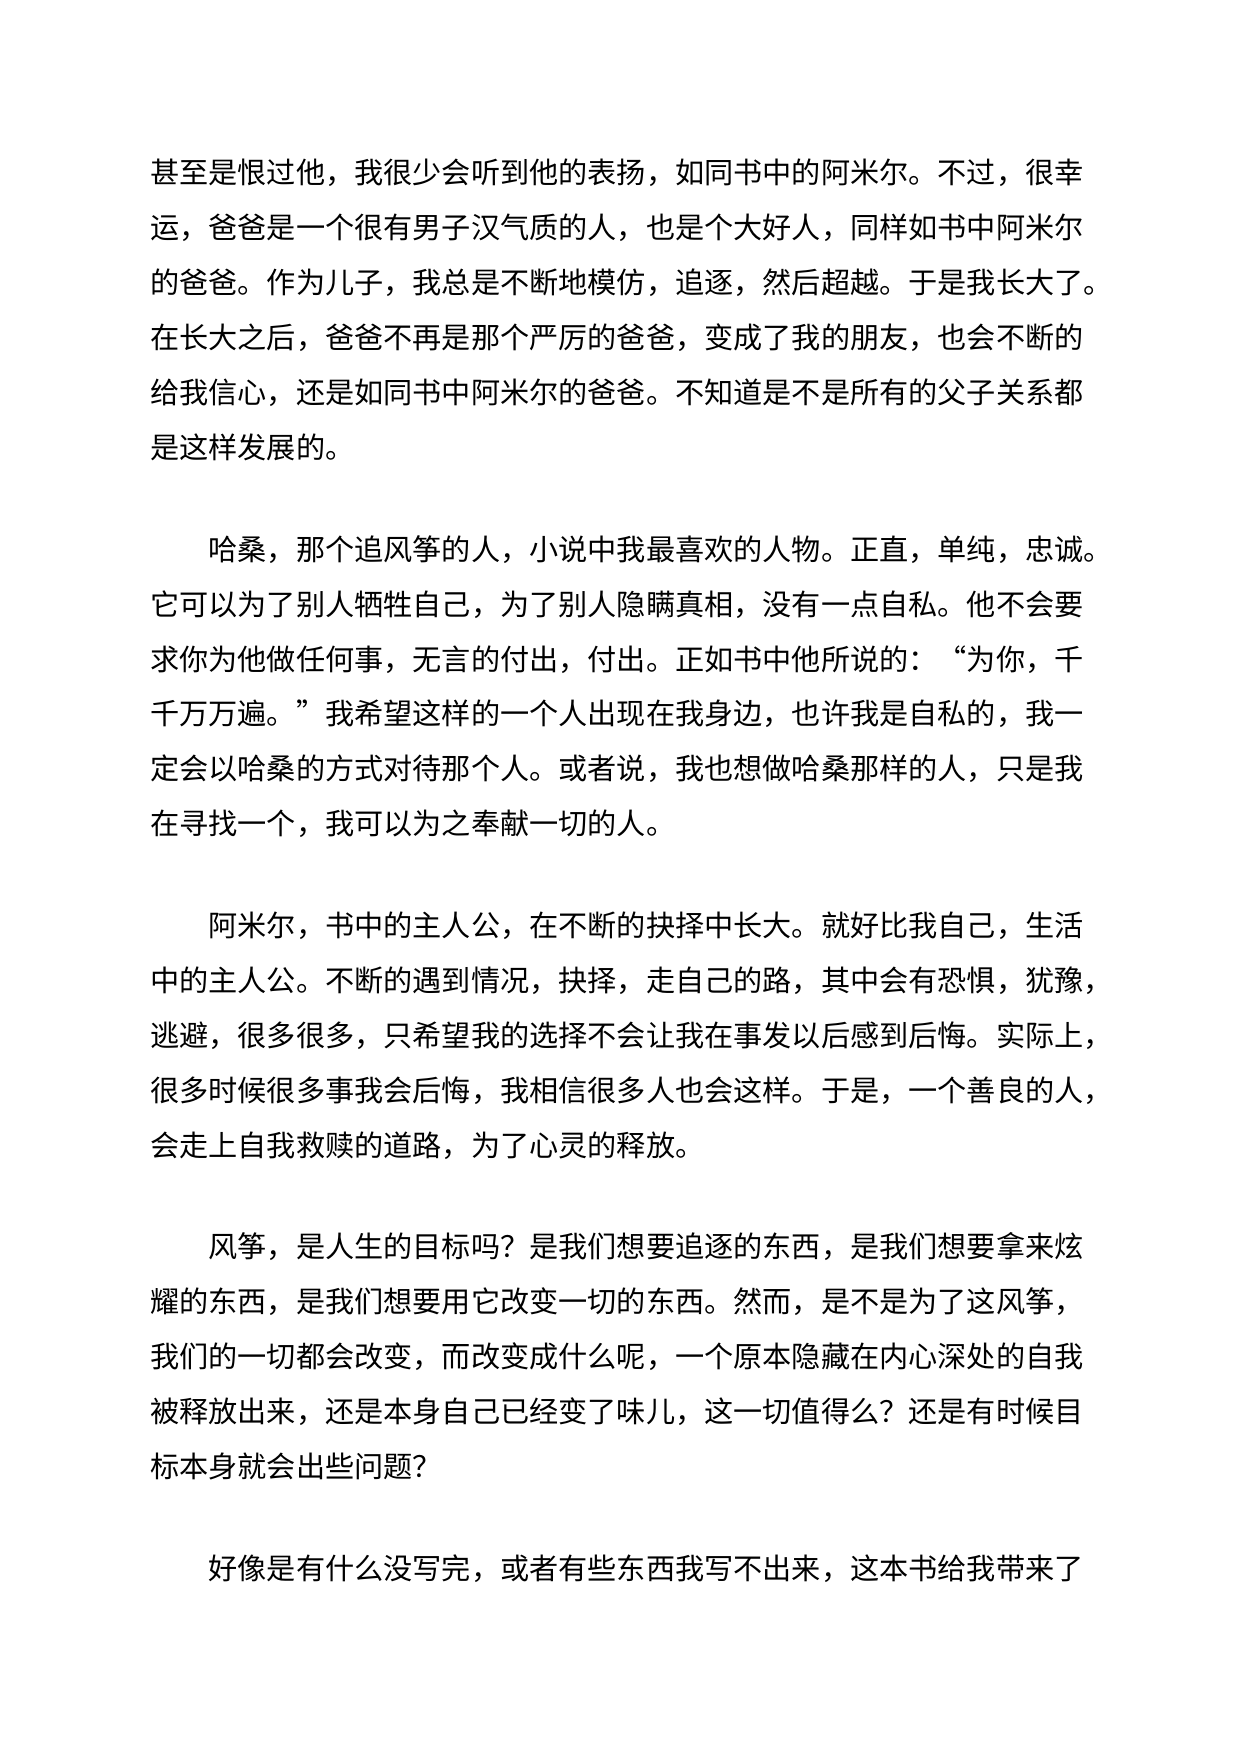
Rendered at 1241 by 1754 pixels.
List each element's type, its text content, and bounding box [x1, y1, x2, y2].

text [150, 1545, 1090, 1587]
text 风筝，是人生的目标吗？是我们想要追逐的东西，是我们想要拿来炫耀的东西，是我们想要用它改变一切的东西。然而，是不是为了这风筝，我们的一切都会改变，而改变成什么呢，一个原本隐藏在内心深处的自我被释放出来，还是本身自己已经变了味儿，这一切值得么？还是有时候目标本身就会出些问题？ [150, 1224, 1090, 1486]
text 哈桑，那个追风筝的人，小说中我最喜欢的人物。正直，单纯，忠诚。它可以为了别人牺牲自己，为了别人隐瞒真相，没有一点自私。他不会要求你为他做任何事，无言的付出，付出。正如书中他所说的：“为你，千千万万遍。”我希望这样的一个人出现在我身边，也许我是自私的，我一定会以哈桑的方式对待那个人。或者说，我也想做哈桑那样的人，只是我在寻找一个，我可以为之奉献一切的人。 [150, 526, 1090, 843]
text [150, 150, 1090, 467]
text 阿米尔，书中的主人公，在不断的抉择中长大。就好比我自己，生活中的主人公。不断的遇到情况，抉择，走自己的路，其中会有恐惧，犹豫，逃避，很多很多，只希望我的选择不会让我在事发以后感到后悔。实际上，很多时候很多事我会后悔，我相信很多人也会这样。于是，一个善良的人，会走上自我救赎的道路，为了心灵的释放。 [150, 902, 1090, 1164]
